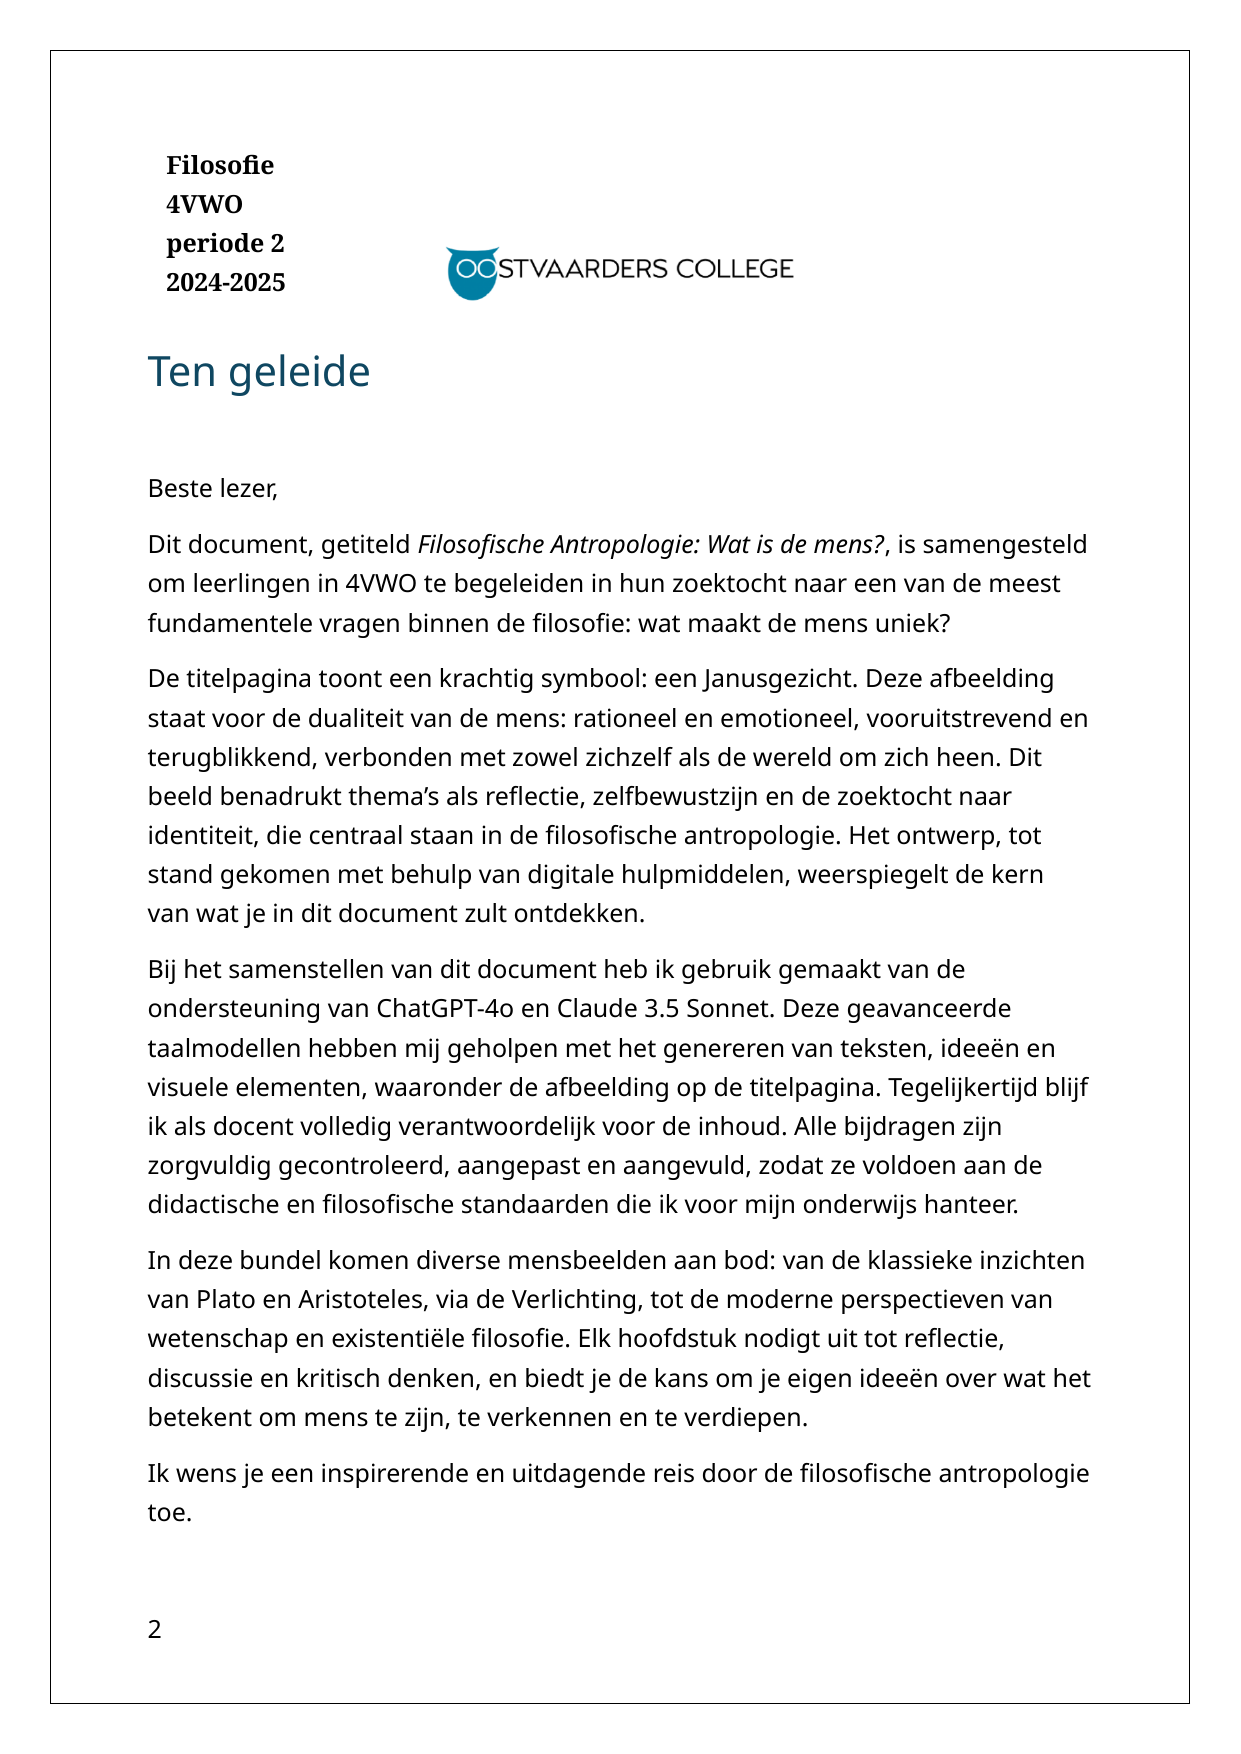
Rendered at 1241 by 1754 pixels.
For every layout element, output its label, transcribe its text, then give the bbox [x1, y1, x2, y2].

picture [431, 229, 807, 317]
text Dit document, getiteld Filosofische Antropologie: Wat is de mens?, is samengesteld om leerlingen in 4VWO te begeleiden in hun zoektocht naar een van de meest fundamentele vragen binnen de filosofie: wat maakt de mens uniek? [147, 527, 1093, 639]
subtitle Ten geleide [147, 342, 1093, 398]
text Beste lezer, [147, 471, 1093, 505]
text In deze bundel komen diverse mensbeelden aan bod: van de klassieke inzichten van Plato en Aristoteles, via de Verlichting, tot de moderne perspectieven van wetenschap en existentiële filosofie. Elk hoofdstuk nodigt uit tot reflectie, discussie en kritisch denken, en biedt je de kans om je eigen ideeën over wat het betekent om mens te zijn, te verkennen en te verdiepen. [147, 1243, 1093, 1433]
text De titelpagina toont een krachtig symbool: een Janusgezicht. Deze afbeelding staat voor de dualiteit van de mens: rationeel en emotioneel, vooruitstrevend en terugblikkend, verbonden met zowel zichzelf als de wereld om zich heen. Dit beeld benadrukt thema’s als reflectie, zelfbewustzijn en de zoektocht naar identiteit, die centraal staan in de filosofische antropologie. Het ontwerp, tot stand gekomen met behulp van digitale hulpmiddelen, weerspiegelt de kern van wat je in dit document zult ontdekken. [147, 661, 1093, 930]
text Filosofie 4VWO periode 2 2024-2025 [166, 147, 303, 299]
text Ik wens je een inspirerende en uitdagende reis door de filosofische antropologie toe. [147, 1455, 1093, 1528]
text Bij het samenstellen van dit document heb ik gebruik gemaakt van de ondersteuning van ChatGPT-4o en Claude 3.5 Sonnet. Deze geavanceerde taalmodellen hebben mij geholpen met het genereren van teksten, ideeën en visuele elementen, waaronder de afbeelding op de titelpagina. Tegelijkertijd blijf ik als docent volledig verantwoordelijk voor de inhoud. Alle bijdragen zijn zorgvuldig gecontroleerd, aangepast en aangevuld, zodat ze voldoen aan de didactische en filosofische standaarden die ik voor mijn onderwijs hanteer. [147, 952, 1093, 1221]
